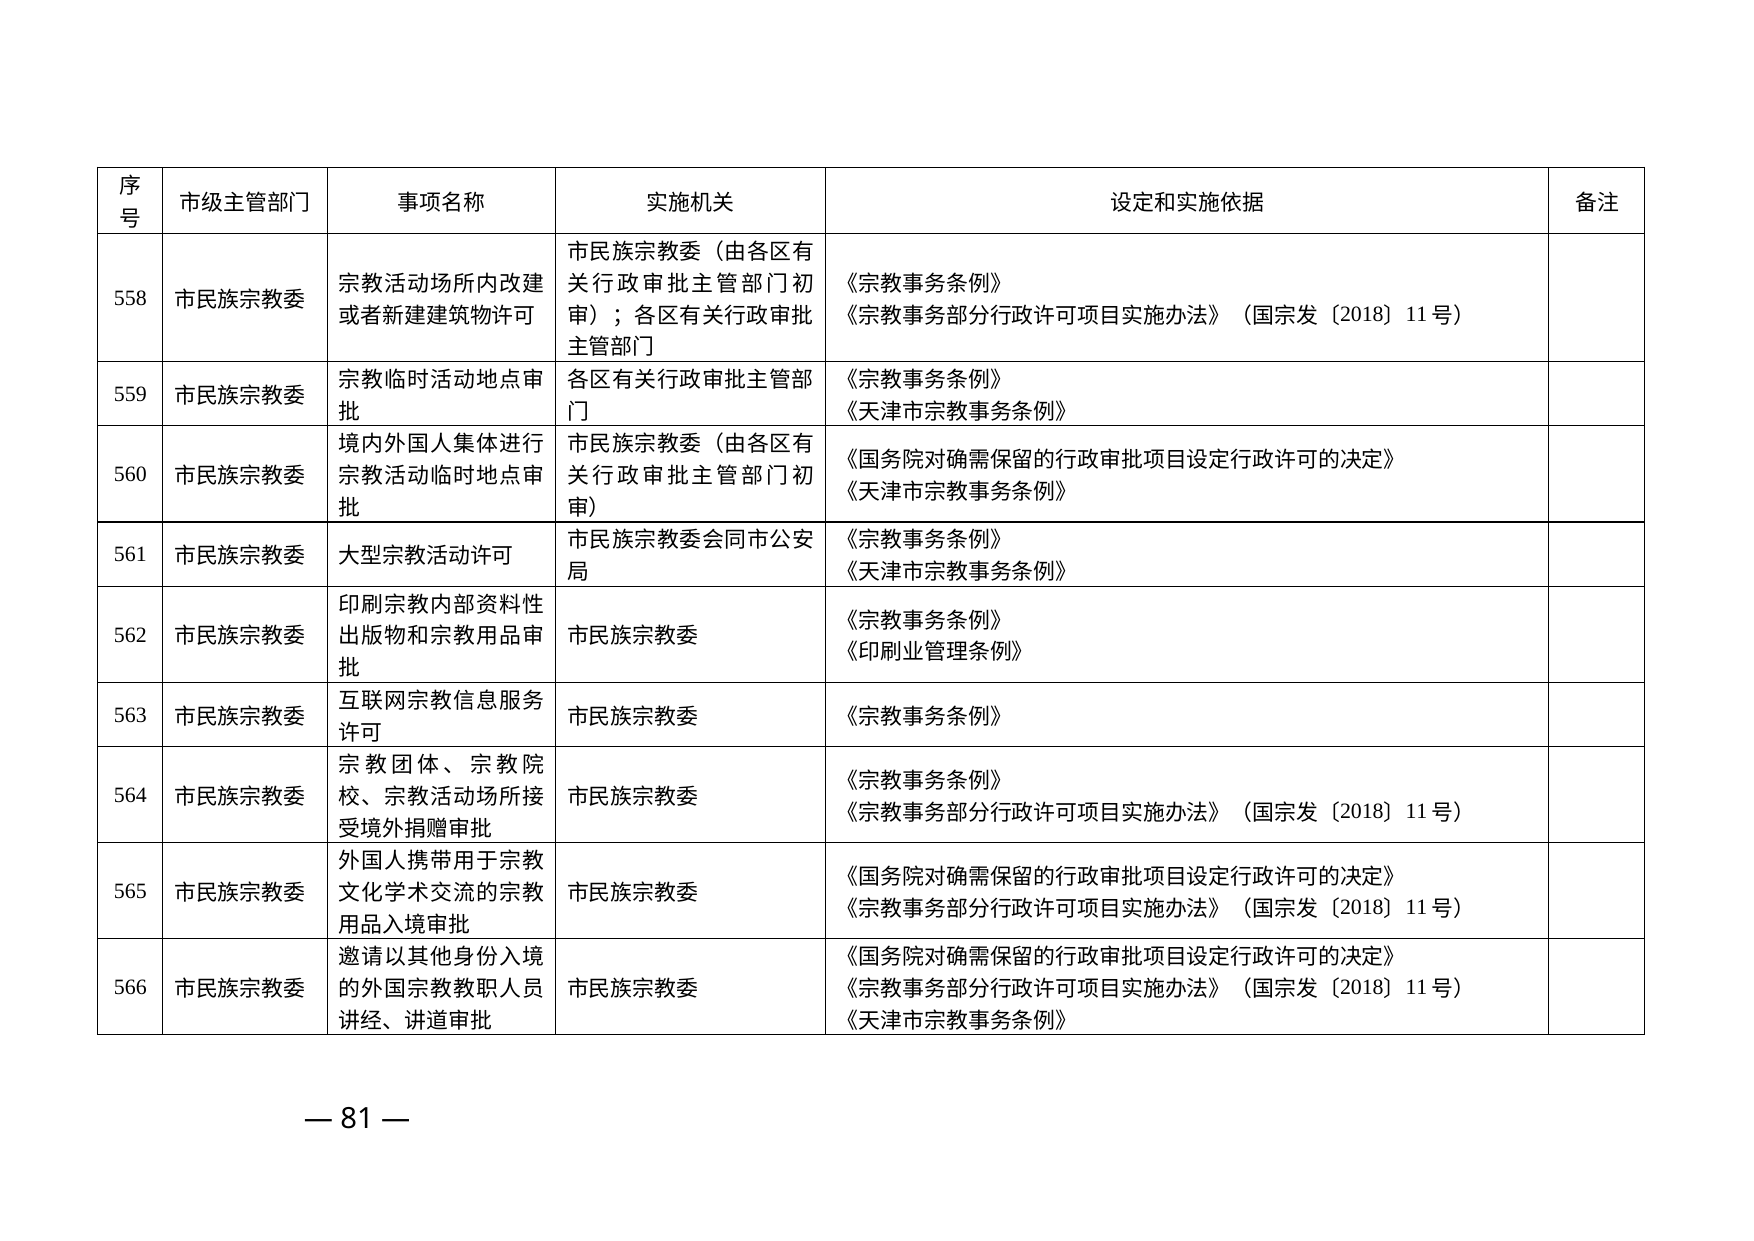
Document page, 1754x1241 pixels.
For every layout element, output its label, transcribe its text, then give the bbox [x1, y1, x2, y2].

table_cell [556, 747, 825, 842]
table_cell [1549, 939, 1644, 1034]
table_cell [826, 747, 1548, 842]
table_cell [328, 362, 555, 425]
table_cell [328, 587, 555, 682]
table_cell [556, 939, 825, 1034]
table_header 序号 [98, 168, 162, 233]
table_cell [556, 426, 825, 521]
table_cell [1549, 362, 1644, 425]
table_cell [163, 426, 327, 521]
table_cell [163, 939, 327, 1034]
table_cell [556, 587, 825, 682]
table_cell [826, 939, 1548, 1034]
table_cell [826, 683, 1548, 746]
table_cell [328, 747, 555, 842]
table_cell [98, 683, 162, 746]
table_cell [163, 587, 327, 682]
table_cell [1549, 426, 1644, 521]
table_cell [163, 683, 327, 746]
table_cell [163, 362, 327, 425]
table_header 备注 [1549, 168, 1644, 233]
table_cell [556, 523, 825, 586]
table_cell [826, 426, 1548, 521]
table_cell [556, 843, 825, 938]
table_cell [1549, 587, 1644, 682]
table_header 事项名称 [328, 168, 555, 233]
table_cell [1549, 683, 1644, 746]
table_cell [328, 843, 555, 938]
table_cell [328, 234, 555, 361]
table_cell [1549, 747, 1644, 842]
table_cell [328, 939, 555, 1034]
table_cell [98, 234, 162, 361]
table_header 设定和实施依据 [826, 168, 1548, 233]
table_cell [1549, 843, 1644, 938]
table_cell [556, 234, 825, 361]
table_header 市级主管部门 [163, 168, 327, 233]
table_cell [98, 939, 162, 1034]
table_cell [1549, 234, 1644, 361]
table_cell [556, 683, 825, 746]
table_header 实施机关 [556, 168, 825, 233]
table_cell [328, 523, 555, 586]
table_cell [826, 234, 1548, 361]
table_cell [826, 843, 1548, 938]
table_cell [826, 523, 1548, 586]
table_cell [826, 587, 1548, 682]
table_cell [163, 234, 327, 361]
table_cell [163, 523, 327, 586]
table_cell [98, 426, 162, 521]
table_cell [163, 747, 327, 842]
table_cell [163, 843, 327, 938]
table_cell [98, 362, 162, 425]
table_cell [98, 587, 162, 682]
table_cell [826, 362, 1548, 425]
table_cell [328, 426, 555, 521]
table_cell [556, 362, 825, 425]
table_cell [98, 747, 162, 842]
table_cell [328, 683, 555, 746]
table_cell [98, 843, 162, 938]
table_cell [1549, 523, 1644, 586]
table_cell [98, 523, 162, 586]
